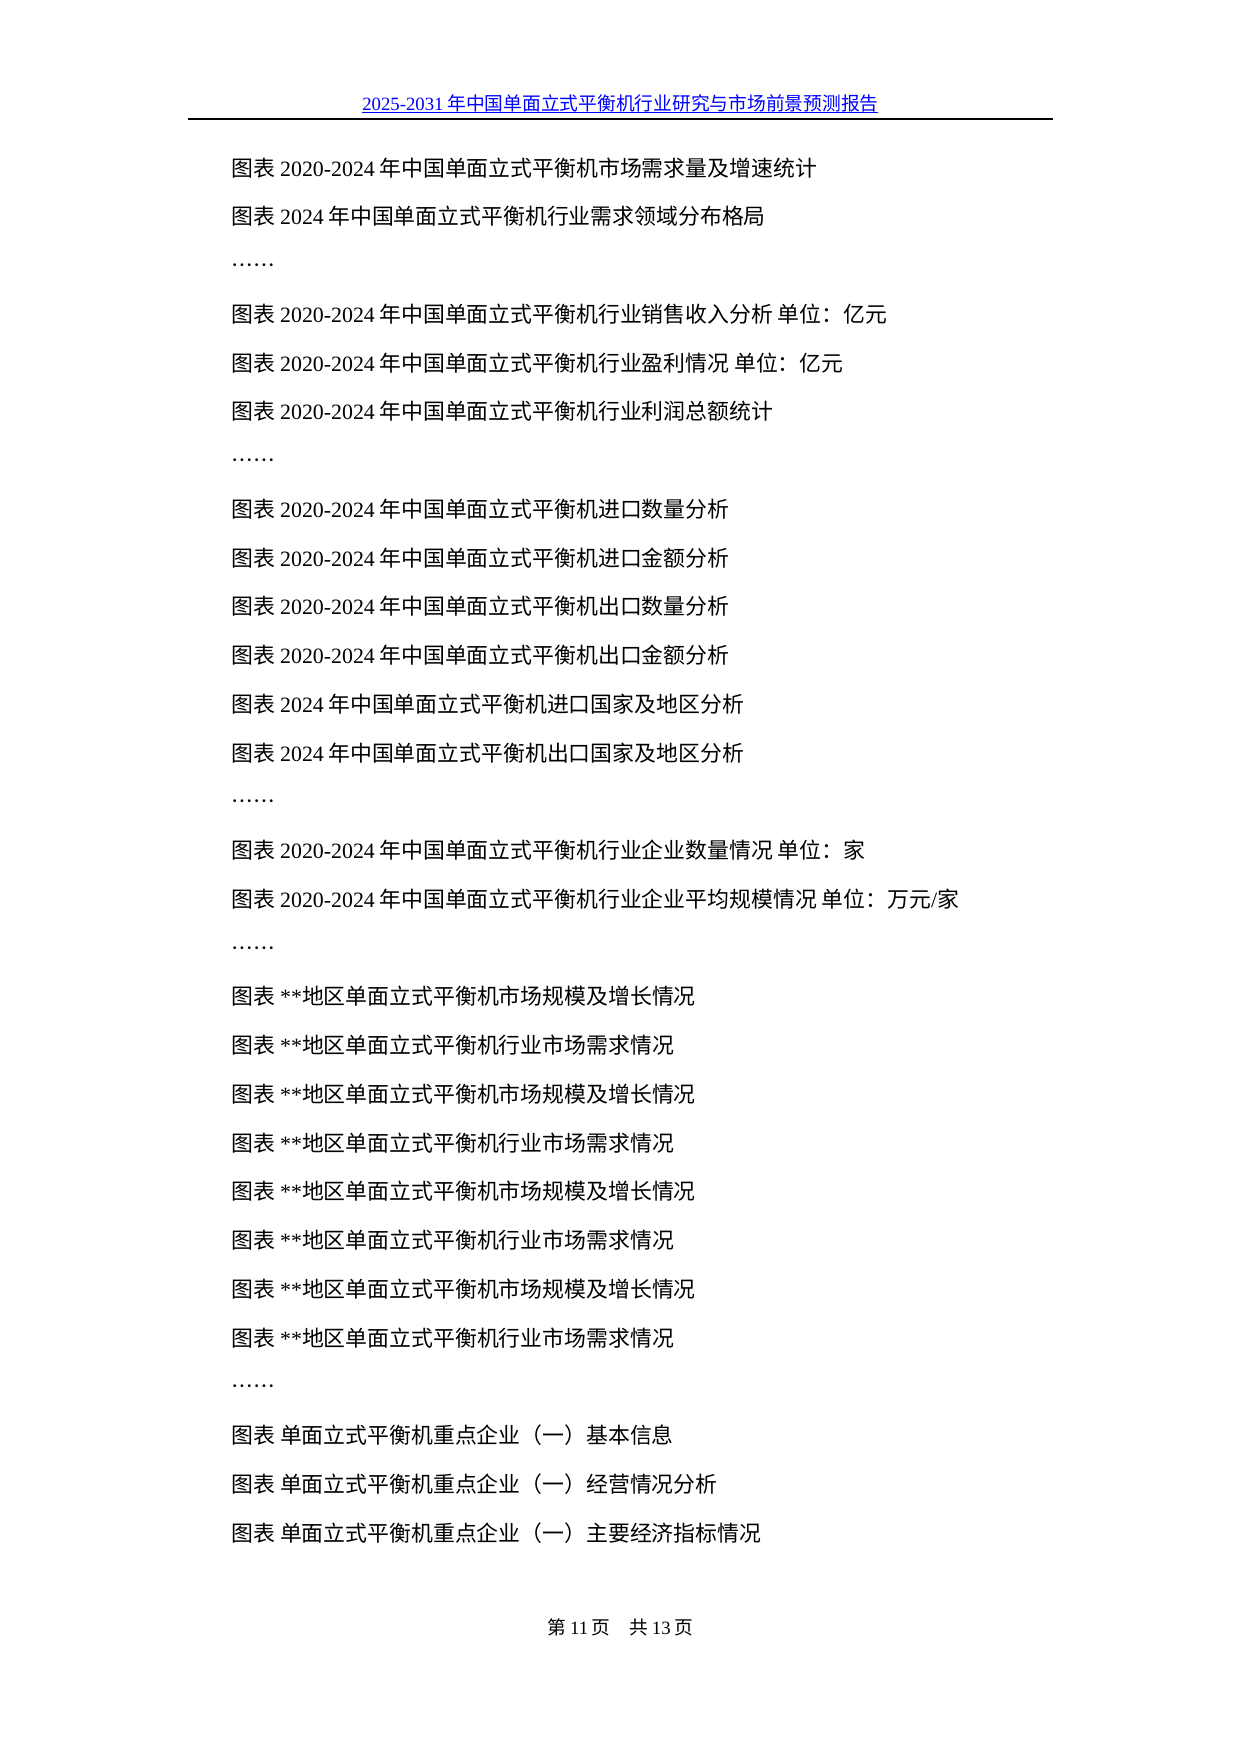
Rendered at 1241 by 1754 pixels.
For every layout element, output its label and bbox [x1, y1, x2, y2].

text [187, 150, 1053, 1548]
